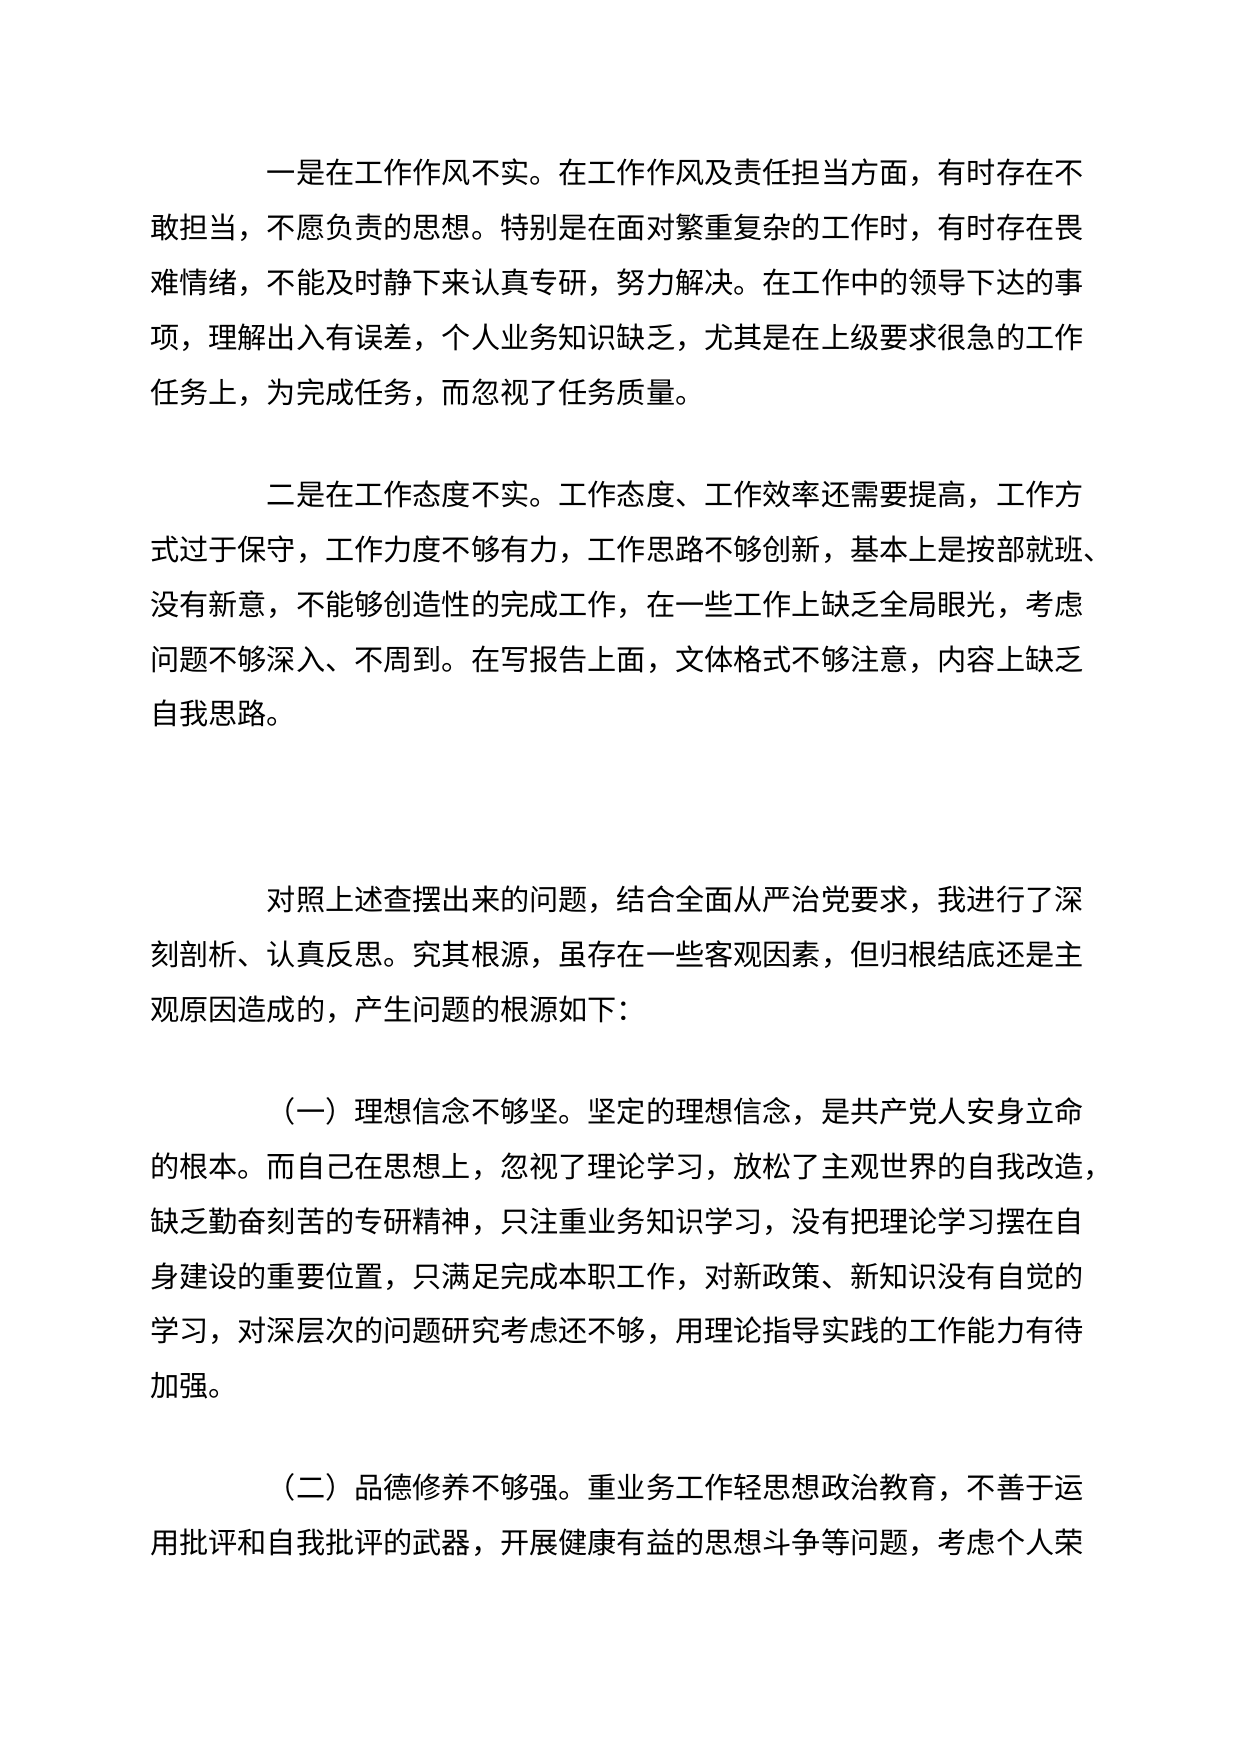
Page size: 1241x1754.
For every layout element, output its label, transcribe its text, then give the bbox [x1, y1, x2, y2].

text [150, 1465, 1090, 1562]
text （一）理想信念不够坚。坚定的理想信念，是共产党人安身立命的根本。而自己在思想上，忽视了理论学习，放松了主观世界的自我改造，缺乏勤奋刻苦的专研精神，只注重业务知识学习，没有把理论学习摆在自身建设的重要位置，只满足完成本职工作，对新政策、新知识没有自觉的学习，对深层次的问题研究考虑还不够，用理论指导实践的工作能力有待加强。 [150, 1088, 1090, 1405]
text 二是在工作态度不实。工作态度、工作效率还需要提高，工作方式过于保守，工作力度不够有力，工作思路不够创新，基本上是按部就班、没有新意，不能够创造性的完成工作，在一些工作上缺乏全局眼光，考虑问题不够深入、不周到。在写报告上面，文体格式不够注意，内容上缺乏自我思路。 [150, 471, 1090, 733]
text 一是在工作作风不实。在工作作风及责任担当方面，有时存在不敢担当，不愿负责的思想。特别是在面对繁重复杂的工作时，有时存在畏难情绪，不能及时静下来认真专研，努力解决。在工作中的领导下达的事项，理解出入有误差，个人业务知识缺乏，尤其是在上级要求很急的工作任务上，为完成任务，而忽视了任务质量。 [150, 150, 1090, 412]
text 对照上述查摆出来的问题，结合全面从严治党要求，我进行了深刻剖析、认真反思。究其根源，虽存在一些客观因素，但归根结底还是主观原因造成的，产生问题的根源如下： [150, 877, 1090, 1029]
